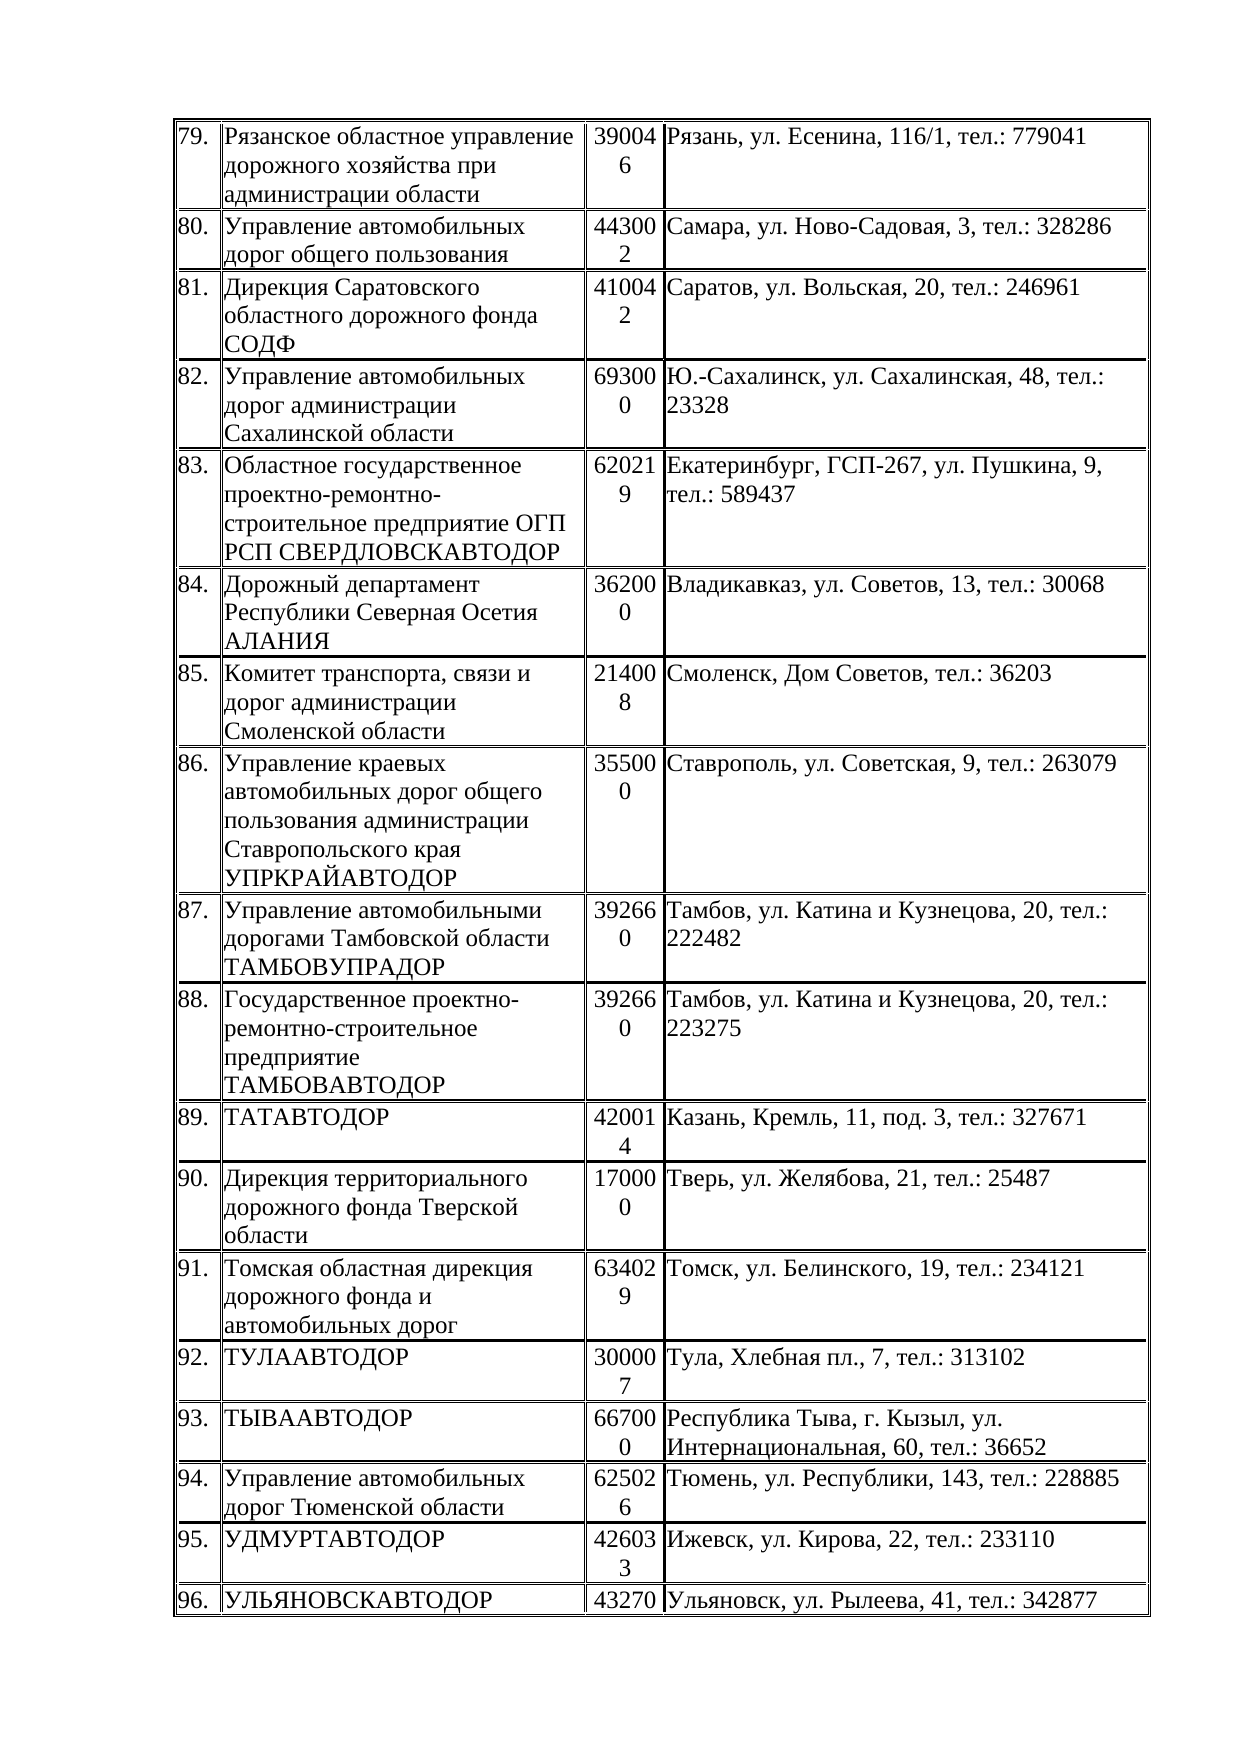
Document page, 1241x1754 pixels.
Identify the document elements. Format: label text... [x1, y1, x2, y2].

table_cell Управление автомобильных дорог администрации Сахалинской области [223, 361, 584, 447]
table_cell 94. [177, 1460, 220, 1521]
table_cell Ставрополь, ул. Советская, 9, тел.: 263079 [666, 745, 1148, 891]
table_cell Областное государственное проектно-ремонтно-строительное предприятие ОГП РСП СВЕРДЛОВСКАВТОДОР [223, 451, 584, 566]
table_cell 420014 [587, 1103, 663, 1160]
table_cell 93. [177, 1400, 220, 1460]
table_cell Смоленск, Дом Советов, тел.: 36203 [666, 655, 1148, 744]
table_cell Ижевск, ул. Кирова, 22, тел.: 233110 [666, 1521, 1148, 1582]
table_cell Республика Тыва, г. Кызыл, ул. Интернациональная, 60, тел.: 36652 [666, 1400, 1148, 1460]
table_cell 92. [177, 1339, 220, 1399]
table_cell Тамбов, ул. Катина и Кузнецова, 20, тел.: 223275 [666, 981, 1148, 1099]
table_cell Дирекция Саратовского областного дорожного фонда СОДФ [223, 272, 584, 358]
table_cell ТАТАВТОДОР [223, 1103, 584, 1160]
table_cell Томская областная дирекция дорожного фонда и автомобильных дорог [223, 1253, 584, 1339]
table_cell УДМУРТАВТОДОР [223, 1524, 584, 1582]
table_cell Управление автомобильными дорогами Тамбовской области ТАМБОВУПРАДОР [223, 895, 584, 981]
table_cell Государственное проектно-ремонтно-строительное предприятие ТАМБОВАВТОДОР [223, 984, 584, 1099]
table_cell 84. [175, 566, 222, 655]
table_cell ТЫВААВТОДОР [223, 1403, 584, 1460]
table_cell 410042 [587, 272, 663, 358]
table_cell Дорожный департамент Республики Северная Осетия АЛАНИЯ [223, 569, 584, 655]
table_cell 443002 [587, 211, 663, 268]
table_cell 392660 [587, 984, 663, 1099]
table_cell 95. [177, 1521, 220, 1582]
table_cell 82. [175, 358, 220, 447]
table_cell Ю.-Сахалинск, ул. Сахалинская, 48, тел.: 23328 [666, 358, 1149, 447]
table_cell 426033 [587, 1524, 663, 1582]
table_cell 390046 [586, 120, 664, 208]
table_cell 355000 [587, 748, 663, 891]
table_cell 89. [177, 1099, 220, 1160]
table_cell 214008 [587, 658, 663, 744]
table_cell 91. [177, 1249, 220, 1339]
table_cell Дирекция территориального дорожного фонда Тверской области [223, 1163, 584, 1249]
table_cell 625026 [587, 1464, 663, 1521]
table_cell 362000 [587, 569, 663, 655]
table_cell Екатеринбург, ГСП-267, ул. Пушкина, 9, тел.: 589437 [666, 447, 1148, 566]
table_cell 86. [177, 745, 220, 891]
table_cell 87. [177, 891, 220, 981]
table_cell 620219 [587, 451, 663, 566]
table_cell Тверь, ул. Желябова, 21, тел.: 25487 [666, 1160, 1148, 1249]
table_cell 432700 [586, 1585, 664, 1614]
table_cell Комитет транспорта, связи и дорог администрации Смоленской области [223, 658, 584, 744]
table_cell 88. [177, 981, 220, 1099]
table_cell 667000 [587, 1403, 663, 1460]
table_cell Рязань, ул. Есенина, 116/1, тел.: 779041 [664, 122, 1148, 208]
table_cell УЛЬЯНОВСКАВТОДОР [222, 1585, 586, 1614]
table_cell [664, 1582, 1149, 1614]
table_cell Тамбов, ул. Катина и Кузнецова, 20, тел.: 222482 [666, 891, 1148, 981]
table_cell ТУЛААВТОДОР [223, 1342, 584, 1399]
table_cell 81. [177, 268, 220, 358]
table_cell 79. [177, 122, 222, 208]
table_cell Рязанское областное управление дорожного хозяйства при администрации области [222, 122, 586, 208]
table_cell 80. [175, 208, 222, 268]
table_cell 96. [175, 1582, 222, 1614]
table_cell Казань, Кремль, 11, под. 3, тел.: 327671 [666, 1099, 1148, 1160]
table_cell Самара, ул. Ново-Садовая, 3, тел.: 328286 [664, 208, 1149, 268]
table_cell Владикавказ, ул. Советов, 13, тел.: 30068 [664, 566, 1149, 655]
table_cell Управление краевых автомобильных дорог общего пользования администрации Ставропольского края УПРКРАЙАВТОДОР [223, 748, 584, 891]
table_cell Управление автомобильных дорог Тюменской области [223, 1464, 584, 1521]
table_cell Томск, ул. Белинского, 19, тел.: 234121 [666, 1249, 1148, 1339]
table_cell 83. [177, 447, 220, 566]
table_cell 634029 [587, 1253, 663, 1339]
table_cell 300007 [587, 1342, 663, 1399]
table_cell 85. [177, 655, 220, 744]
table_cell 693000 [587, 361, 663, 447]
table_cell 170000 [587, 1163, 663, 1249]
table_cell Саратов, ул. Вольская, 20, тел.: 246961 [666, 268, 1148, 358]
table_cell Тула, Хлебная пл., 7, тел.: 313102 [666, 1339, 1148, 1399]
table_cell Управление автомобильных дорог общего пользования [223, 211, 584, 268]
table_cell 392660 [587, 895, 663, 981]
table_cell 90. [177, 1160, 220, 1249]
table_cell Тюмень, ул. Республики, 143, тел.: 228885 [666, 1460, 1148, 1521]
